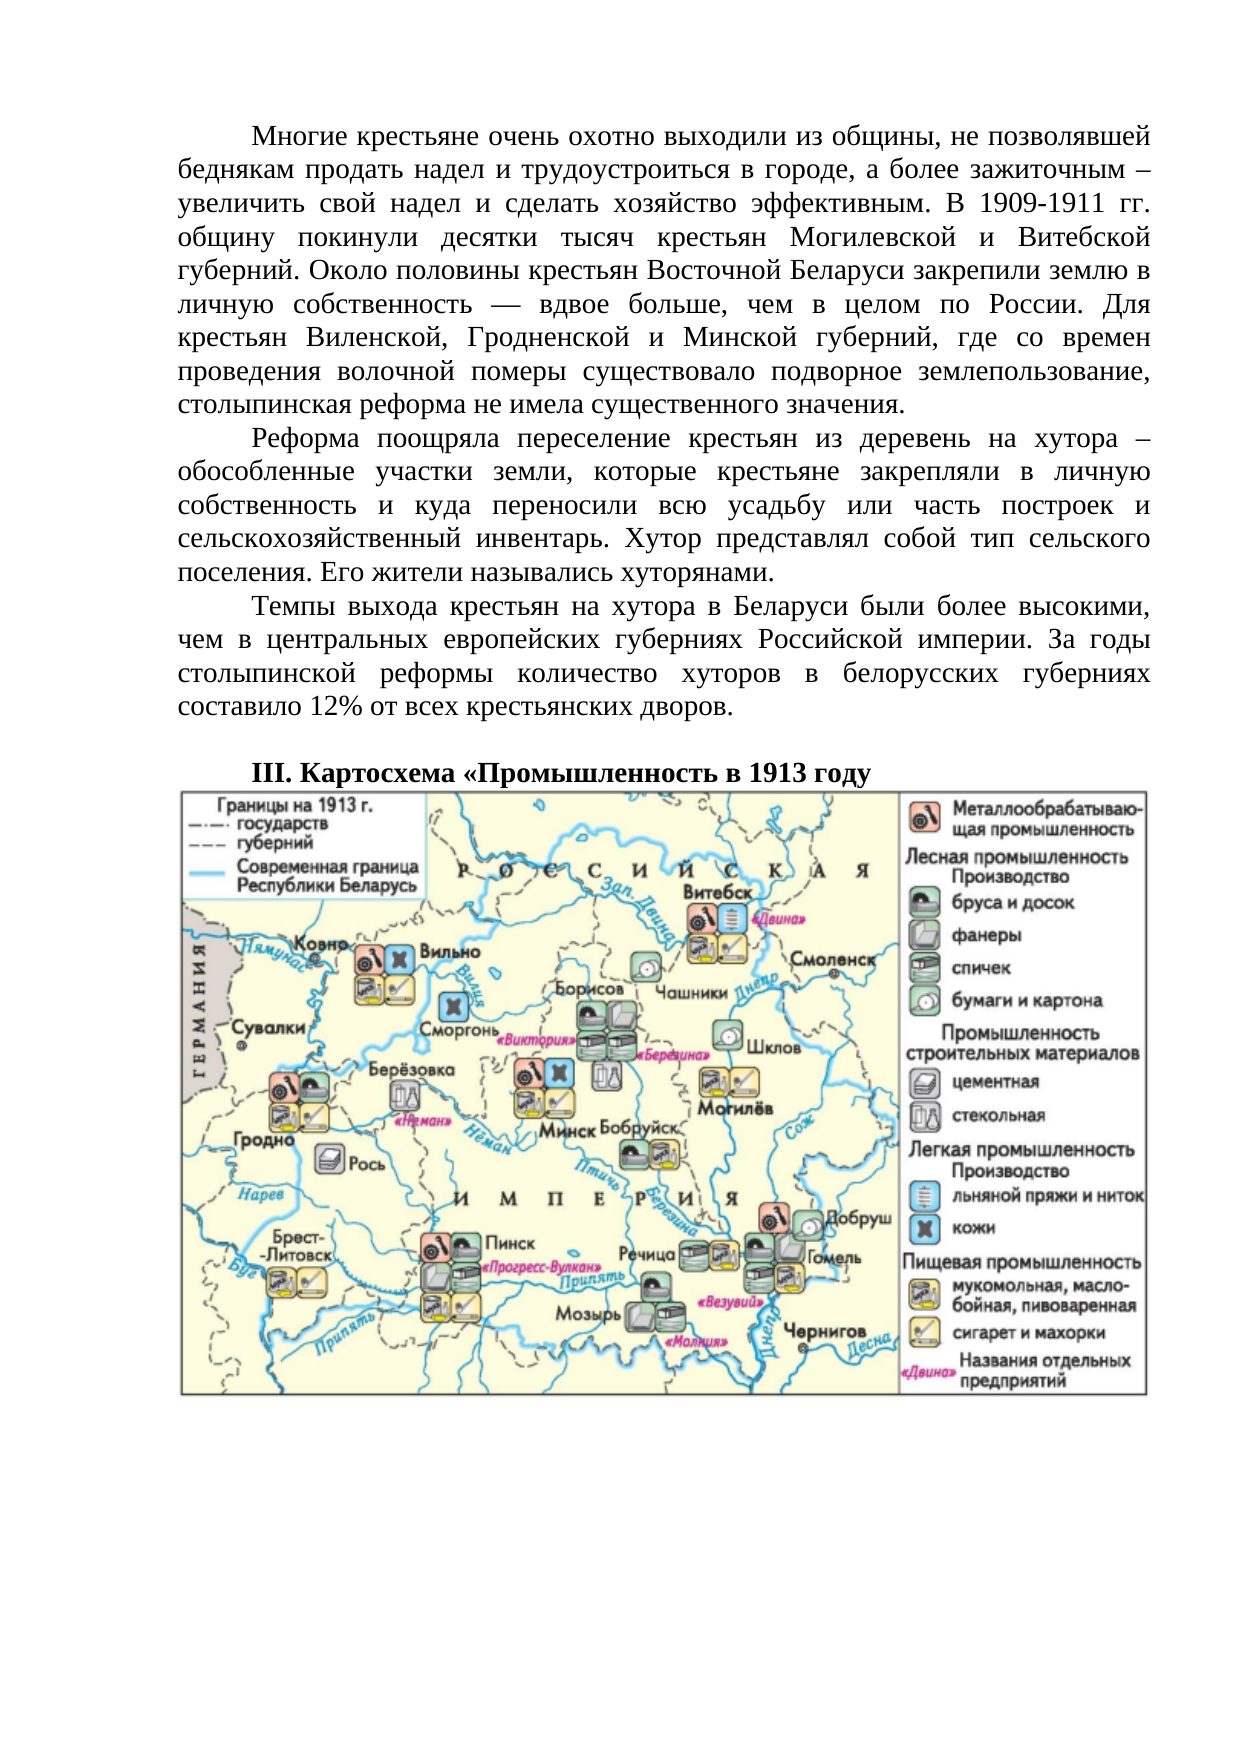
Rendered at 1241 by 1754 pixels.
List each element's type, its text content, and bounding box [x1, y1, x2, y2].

text Реформа поощряла переселение крестьян из деревень на хутора – обособленные участки земли, которые крестьяне закрепляли в личную собственность и куда переносили всю усадьбу или часть построек и сельскохозяйственный инвентарь. Хутор представлял собой тип сельского поселения. Его жители назывались хуторянами. [177, 420, 1152, 588]
text Темпы выхода крестьян на хутора в Беларуси были более высокими, чем в центральных европейских губерниях Российской империи. За годы столыпинской реформы количество хуторов в белорусских губерниях составило 12% от всех крестьянских дворов. [177, 588, 1152, 722]
text Многие крестьяне очень охотно выходили из общины, не позволявшей беднякам продать надел и трудоустроиться в городе, а более зажиточным – увеличить свой надел и сделать хозяйство эффективным. В 1909-1911 гг. общину покинули десятки тысяч крестьян Могилевской и Витебской губерний. Около половины крестьян Восточной Беларуси закрепили землю в личную собственность — вдвое больше, чем в целом по России. Для крестьян Виленской, Гродненской и Минской губерний, где со времен проведения волочной померы существовало подворное землепользование, столыпинская реформа не имела существенного значения. [177, 118, 1152, 420]
text III. Картосхема «Промышленность в 1913 году [177, 755, 1152, 788]
picture [177, 788, 1152, 1400]
